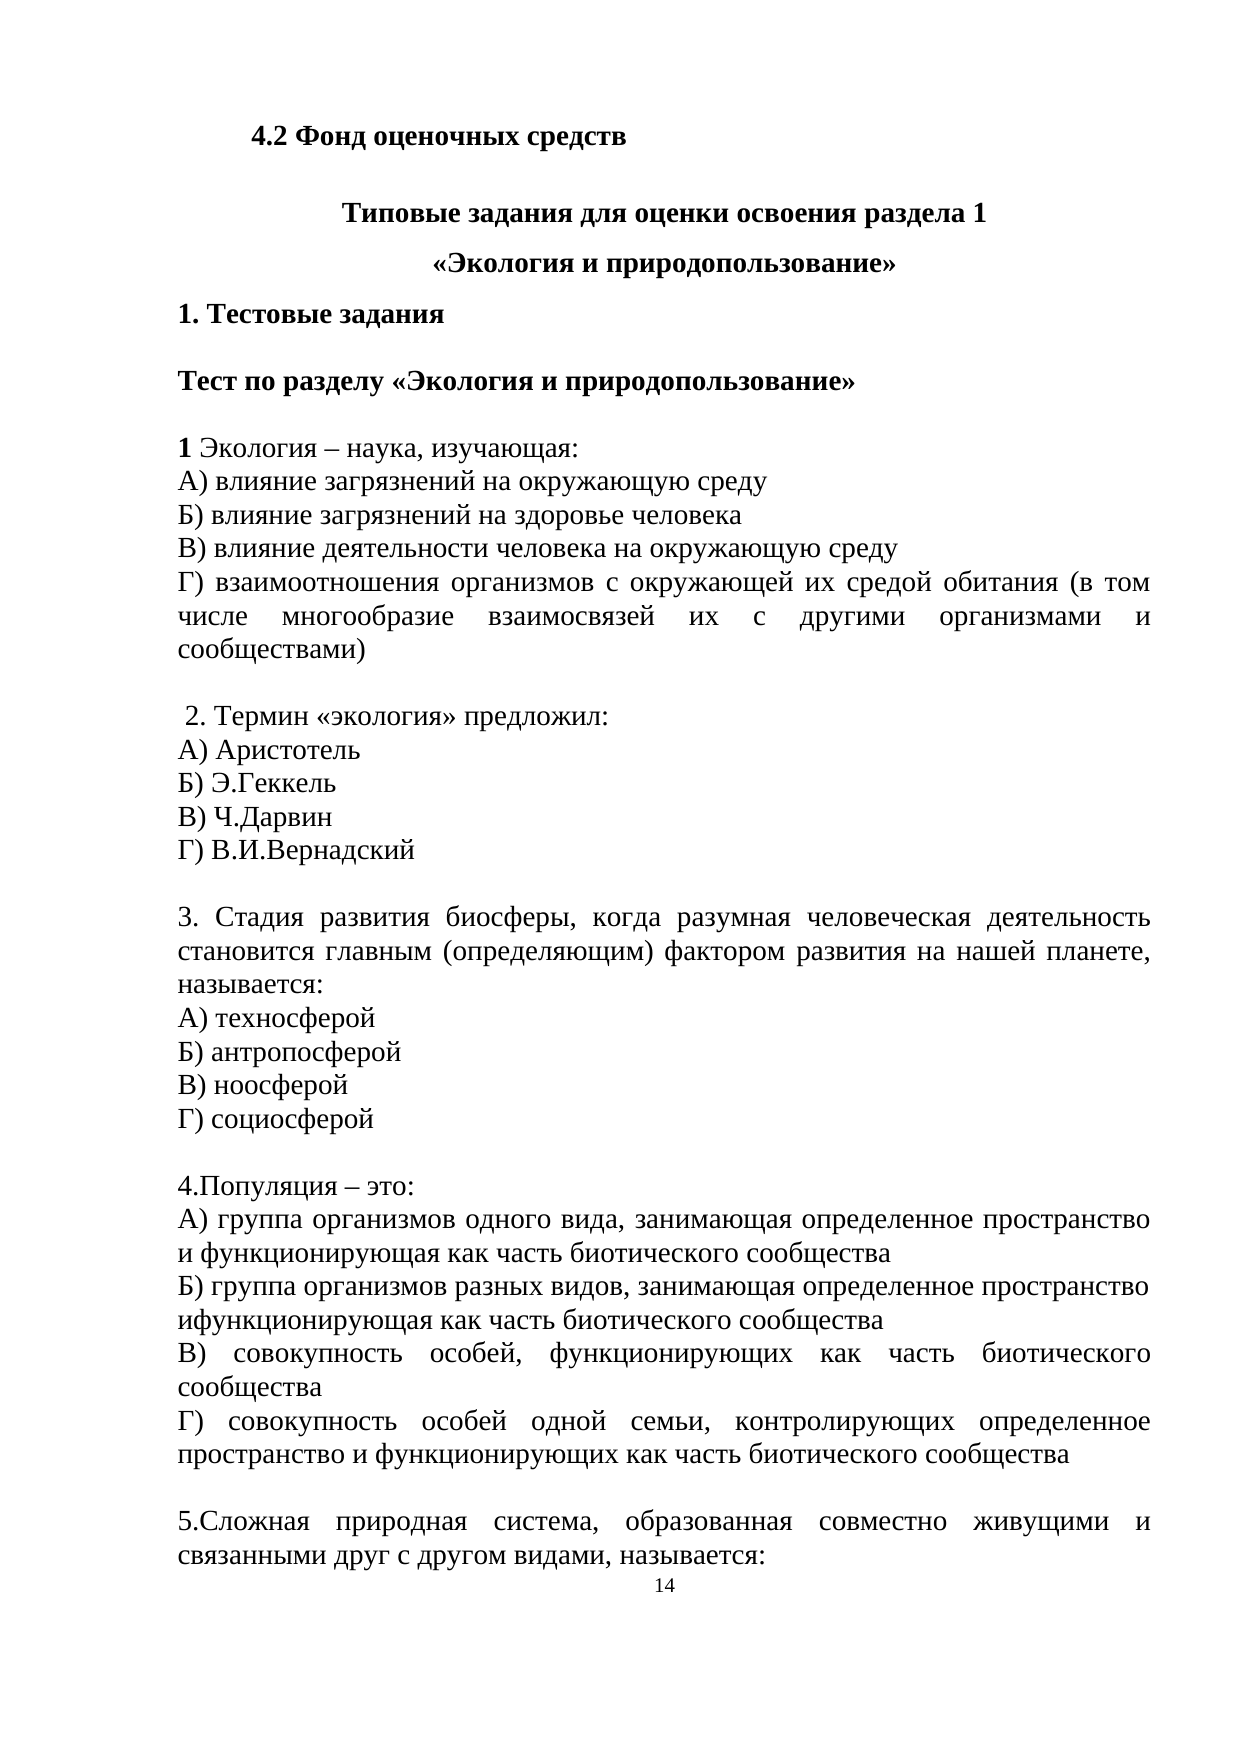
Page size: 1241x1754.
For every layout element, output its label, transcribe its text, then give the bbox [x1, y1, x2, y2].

text А) влияние загрязнений на окружающую среду [177, 463, 1152, 497]
text Б) влияние загрязнений на здоровье человека [177, 497, 1152, 531]
text Тест по разделу «Экология и природопользование» [177, 363, 1152, 396]
text В) ноосферой [177, 1067, 1152, 1101]
text В) влияние деятельности человека на окружающую среду [177, 531, 1152, 564]
text А) Аристотель [177, 732, 1152, 765]
text «Экология и природопользование» [177, 246, 1152, 279]
text 4.Популяция – это: [177, 1168, 1152, 1201]
text Б) антропосферой [177, 1034, 1152, 1067]
text Г) В.И.Вернадский [177, 832, 1152, 866]
text Г) социосферой [177, 1101, 1152, 1134]
text А) группа организмов одного вида, занимающая определенное пространство и функционирующая как часть биотического сообщества [177, 1201, 1152, 1268]
text Б) группа организмов разных видов, занимающая определенное пространство ифункционирующая как часть биотического сообщества [177, 1268, 1152, 1336]
text Б) Э.Геккель [177, 765, 1152, 799]
text 1. Тестовые задания [177, 296, 1152, 329]
text В) совокупность особей, функционирующих как часть биотического сообщества [177, 1336, 1152, 1403]
text В) Ч.Дарвин [177, 799, 1152, 832]
text 5.Сложная природная система, образованная совместно живущими и связанными друг с другом видами, называется: [177, 1503, 1152, 1570]
text Г) взаимоотношения организмов с окружающей их средой обитания (в том числе многообразие взаимосвязей их с другими организмами и сообществами) [177, 564, 1152, 665]
text А) техносферой [177, 1000, 1152, 1034]
text Типовые задания для оценки освоения раздела 1 [177, 195, 1152, 229]
text 2. Термин «экология» предложил: [177, 698, 1152, 732]
text 1 Экология – наука, изучающая: [177, 430, 1152, 463]
text 4.2 Фонд оценочных средств [177, 118, 1152, 152]
text Г) совокупность особей одной семьи, контролирующих определенное пространство и функционирующих как часть биотического сообщества [177, 1403, 1152, 1470]
text 3. Стадия развития биосферы, когда разумная человеческая деятельность становится главным (определяющим) фактором развития на нашей планете, называется: [177, 899, 1152, 1000]
